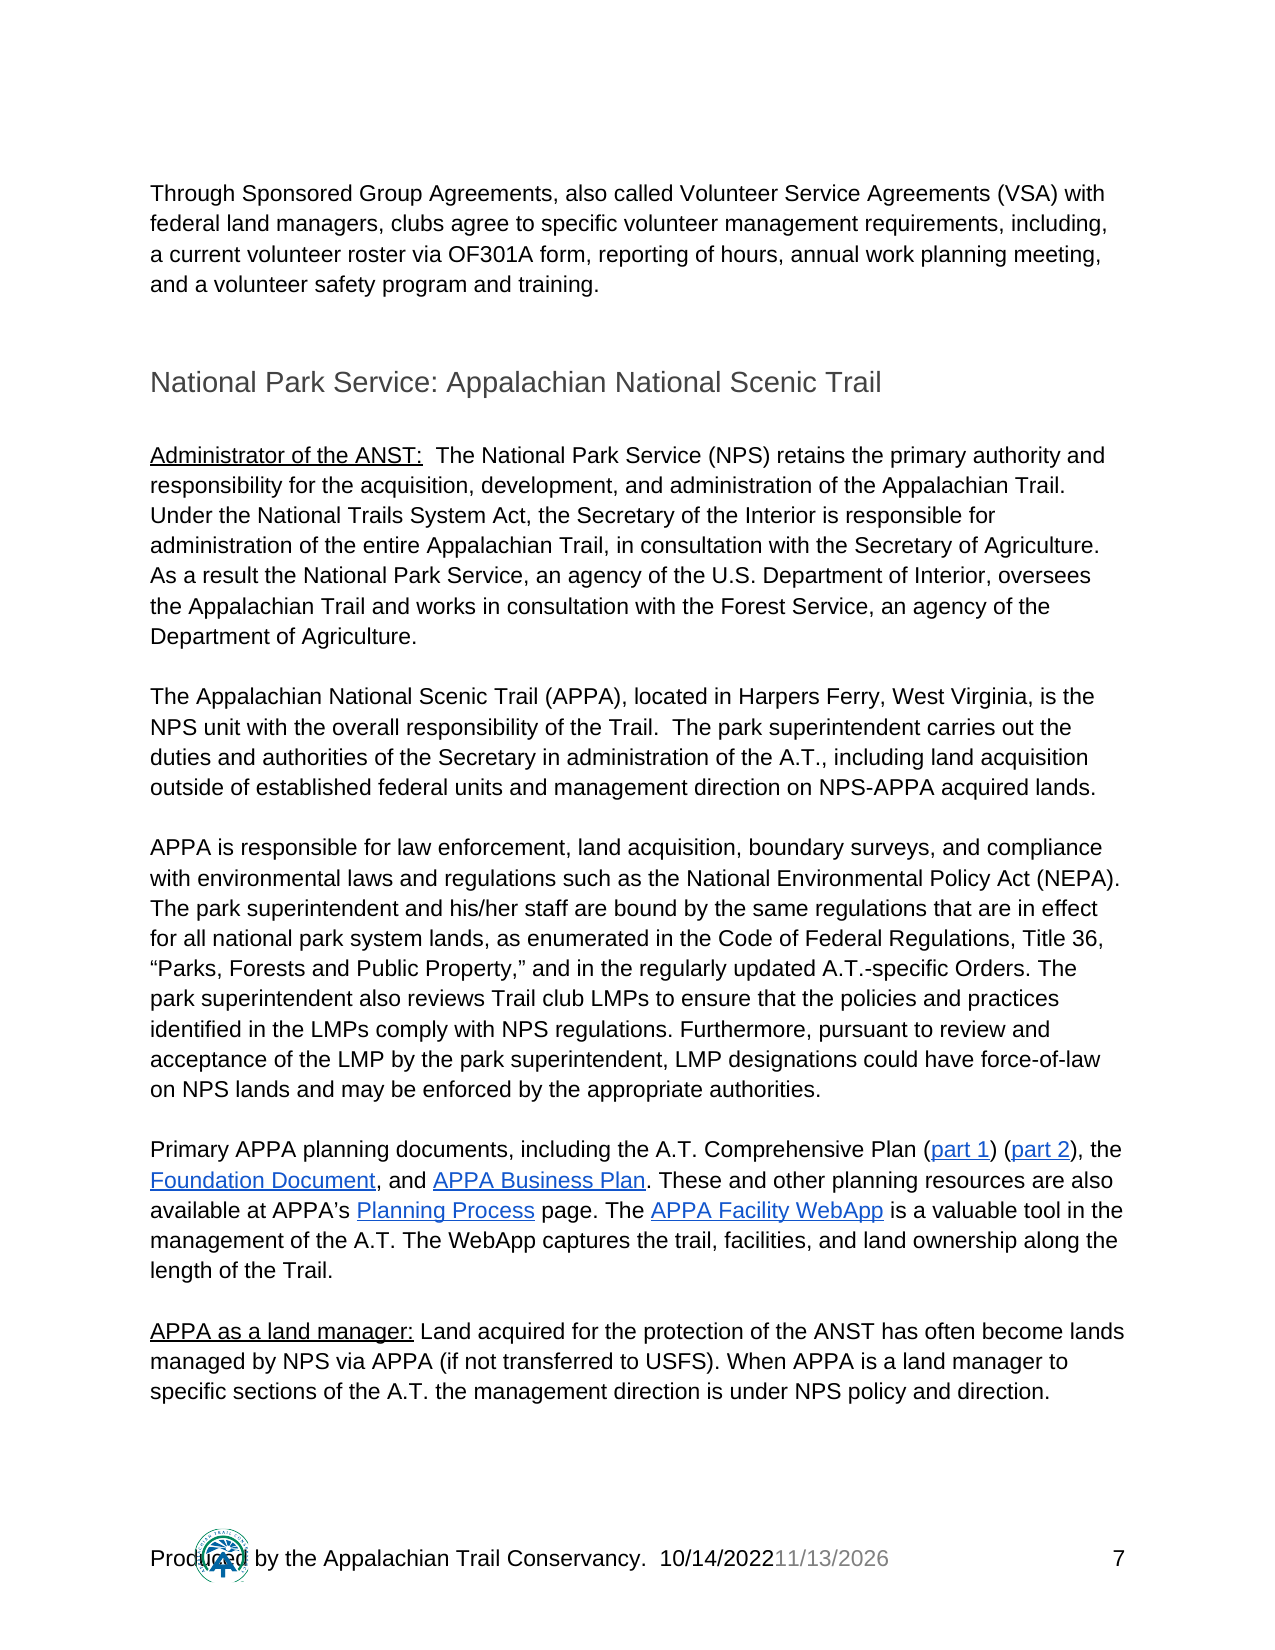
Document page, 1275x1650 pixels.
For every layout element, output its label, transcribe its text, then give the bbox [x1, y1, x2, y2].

text APPA as a land manager: Land acquired for the protection of the ANST has often become lands managed by NPS via APPA (if not transferred to USFS). When APPA is a land manager to specific sections of the A.T. the management direction is under NPS policy and direction. [150, 1318, 1125, 1404]
subtitle National Park Service: Appalachian National Scenic Trail [150, 364, 1125, 398]
text Through Sponsored Group Agreements, also called Volunteer Service Agreements (VSA) with federal land managers, clubs agree to specific volunteer management requirements, including, a current volunteer roster via OF301A form, reporting of hours, annual work planning meeting, and a volunteer safety program and training. [150, 180, 1125, 297]
text Primary APPA planning documents, including the A.T. Comprehensive Plan (part 1) (part 2), the Foundation Document, and APPA Business Plan. These and other planning resources are also available at APPA’s Planning Process page. The APPA Facility WebApp is a valuable tool in the management of the A.T. The WebApp captures the trail, facilities, and land ownership along the length of the Trail. [150, 1136, 1125, 1284]
text The Appalachian National Scenic Trail (APPA), located in Harpers Ferry, West Virginia, is the NPS unit with the overall responsibility of the Trail. The park superintendent carries out the duties and authorities of the Secretary in administration of the A.T., including land acquisition outside of established federal units and management direction on NPS-APPA acquired lands. [150, 683, 1125, 800]
text Administrator of the ANST: The National Park Service (NPS) retains the primary authority and responsibility for the acquisition, development, and administration of the Appalachian Trail. Under the National Trails System Act, the Secretary of the Interior is responsible for administration of the entire Appalachian Trail, in consultation with the Secretary of Agriculture. As a result the National Park Service, an agency of the U.S. Department of Interior, oversees the Appalachian Trail and works in consultation with the Forest Service, an agency of the Department of Agriculture. [150, 442, 1125, 649]
picture [194, 1528, 248, 1582]
text APPA is responsible for law enforcement, land acquisition, boundary surveys, and compliance with environmental laws and regulations such as the National Environmental Policy Act (NEPA). The park superintendent and his/her staff are bound by the same regulations that are in effect for all national park system lands, as enumerated in the Code of Federal Regulations, Title 36, “Parks, Forests and Public Property,” and in the regularly updated A.T.-specific Orders. The park superintendent also reviews Trail club LMPs to ensure that the policies and practices identified in the LMPs comply with NPS regulations. Furthermore, pursuant to review and acceptance of the LMP by the park superintendent, LMP designations could have force-of-law on NPS lands and may be enforced by the appropriate authorities. [150, 834, 1125, 1102]
